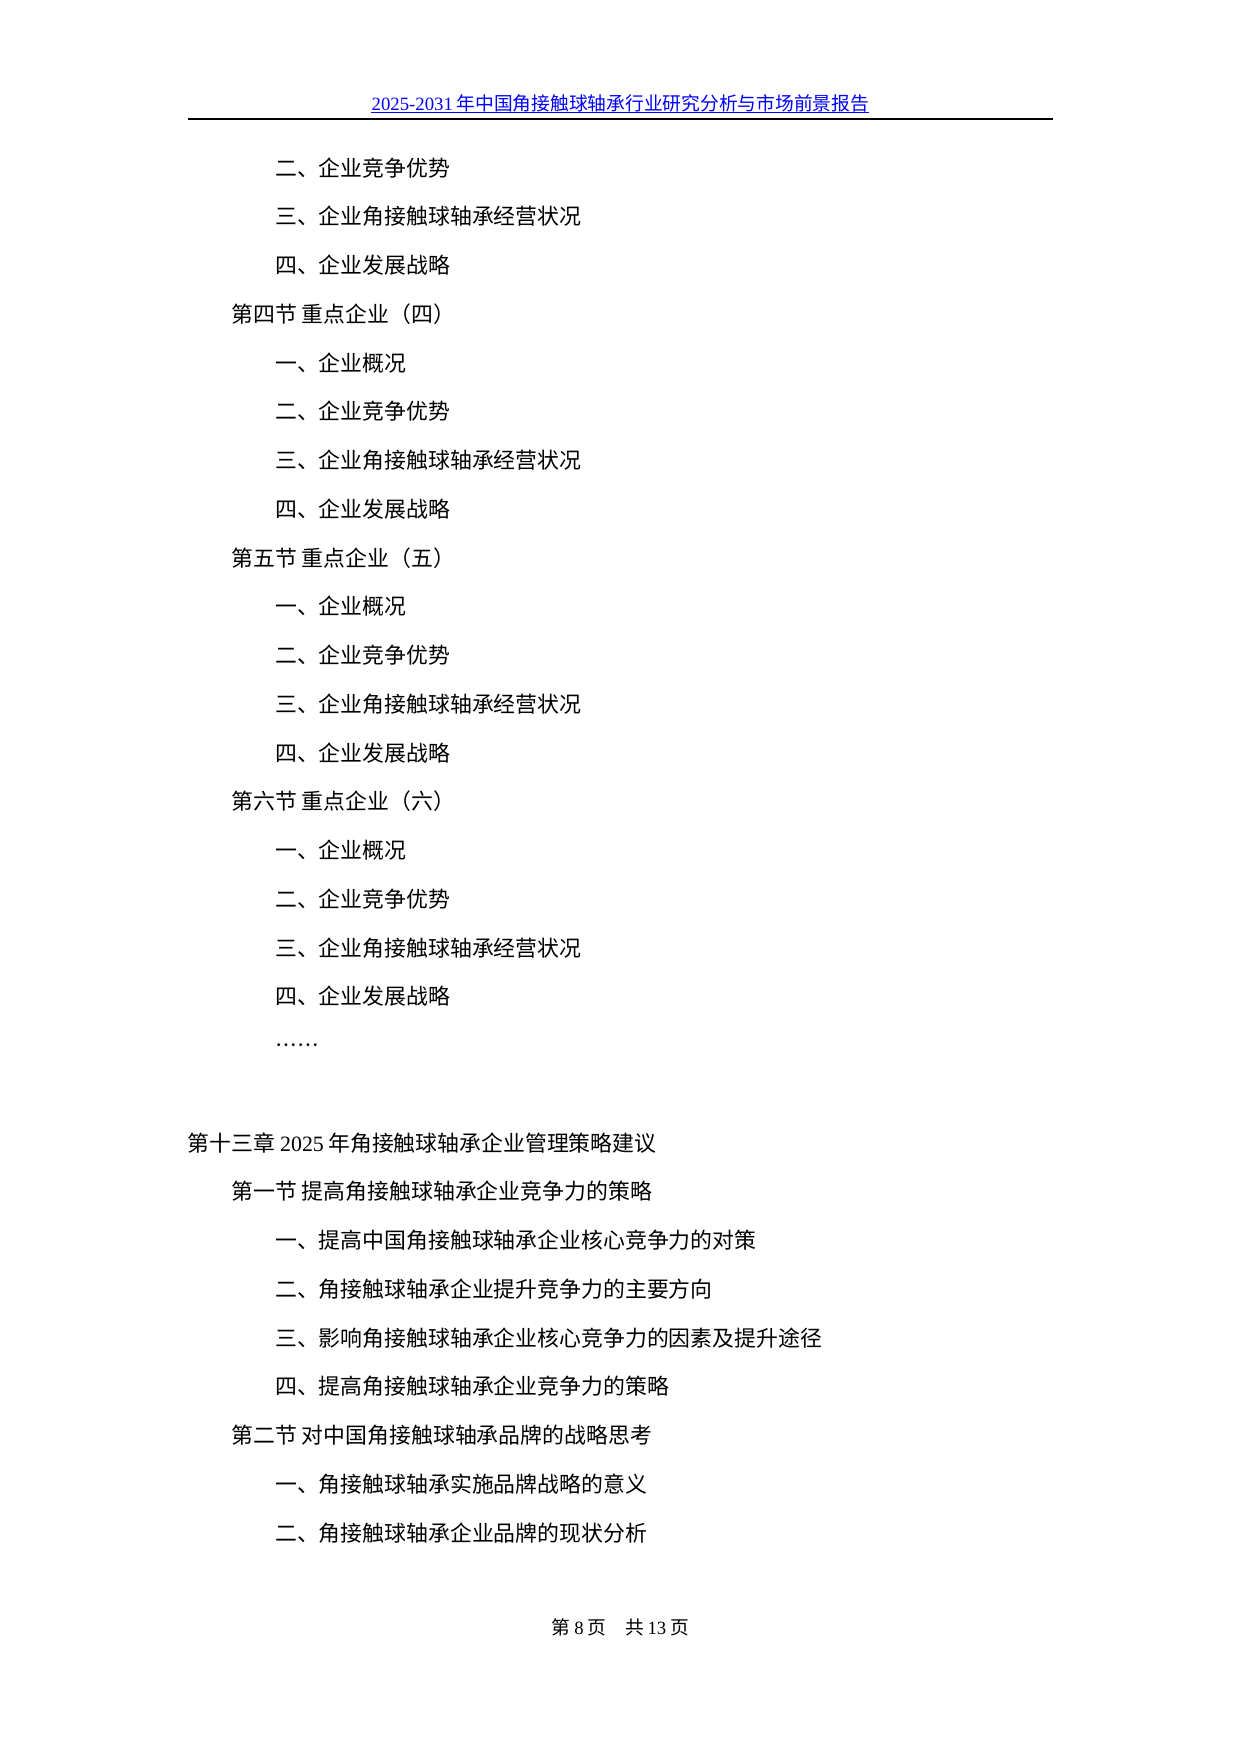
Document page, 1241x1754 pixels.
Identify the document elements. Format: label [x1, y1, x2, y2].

text [187, 150, 1053, 1548]
